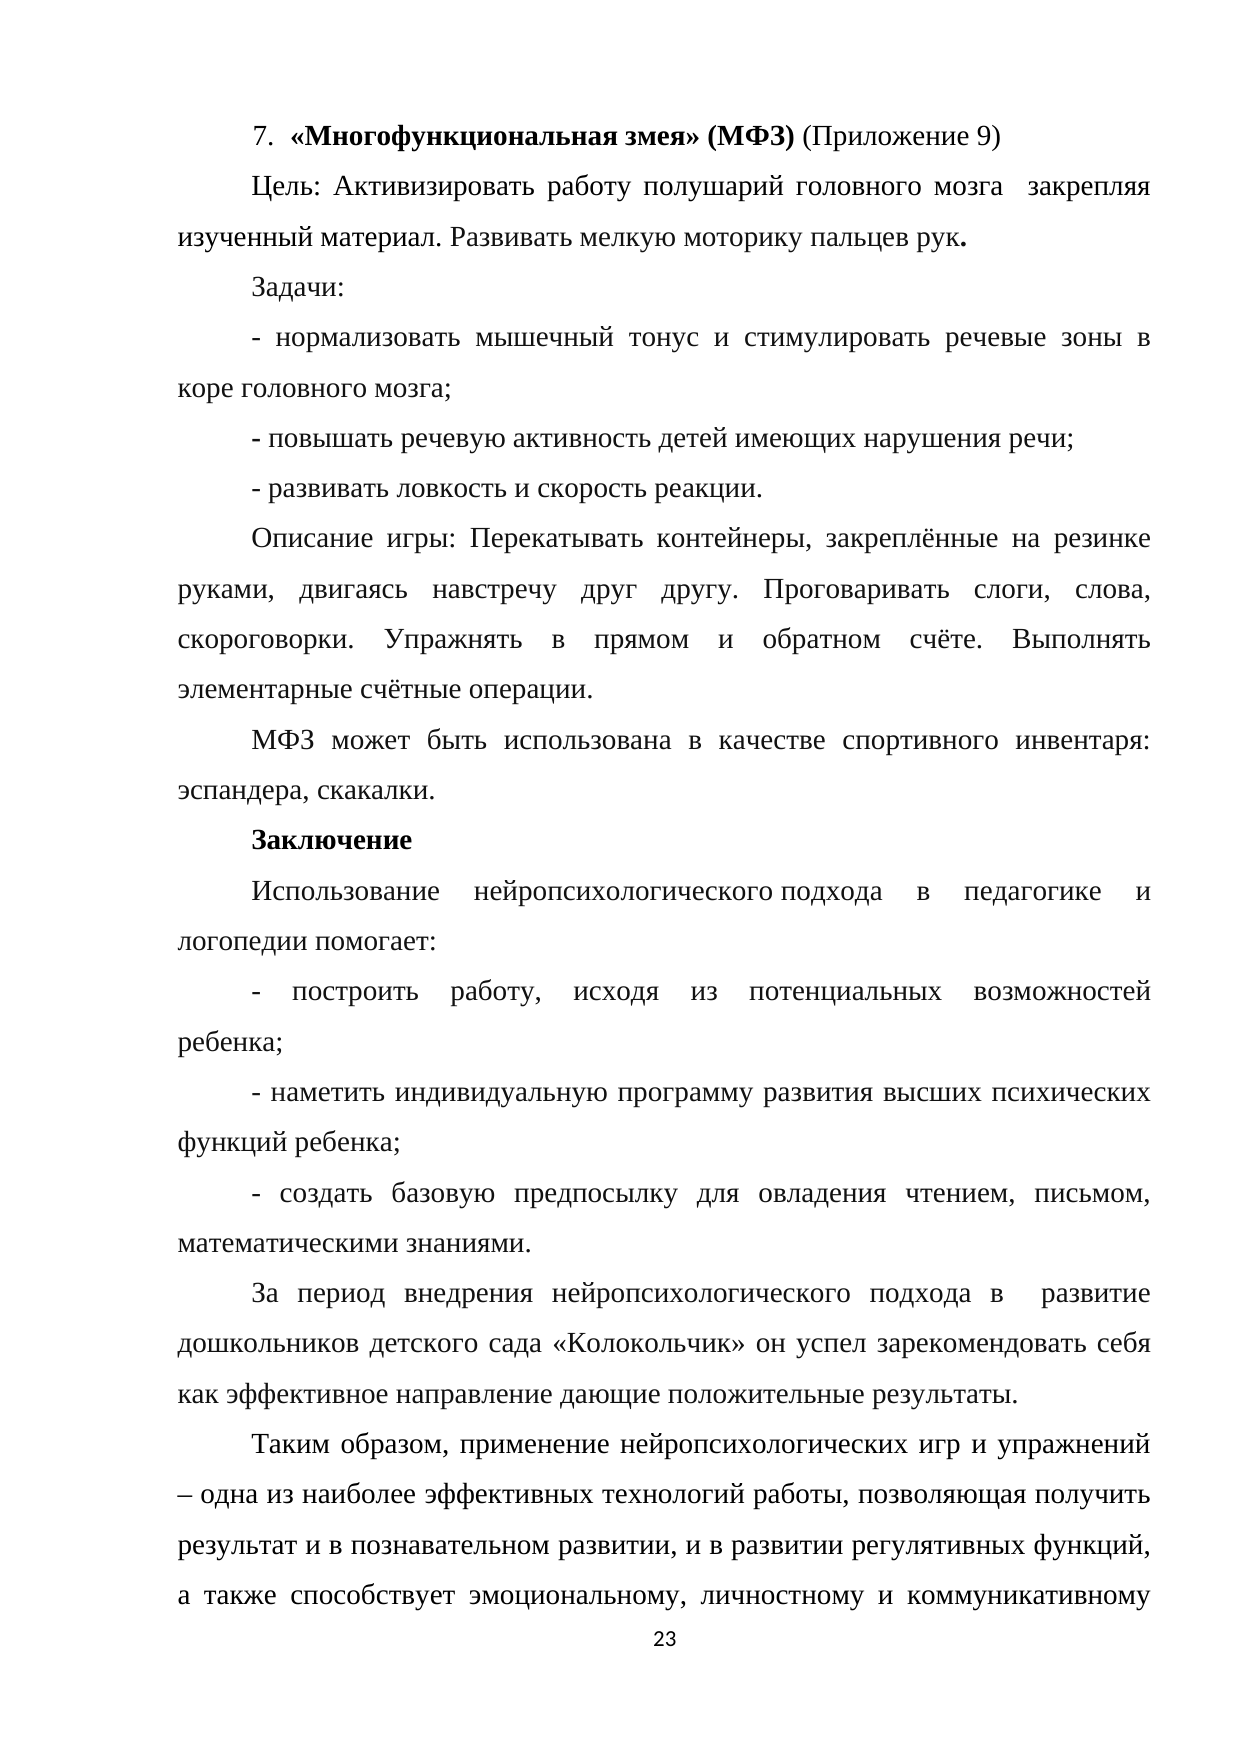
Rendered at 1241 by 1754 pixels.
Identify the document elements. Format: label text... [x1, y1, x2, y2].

text За период внедрения нейропсихологического подхода в развитие дошкольников детского сада «Колокольчик» он успел зарекомендовать себя как эффективное направление дающие положительные результаты. [177, 1275, 1152, 1409]
text - построить работу, исходя из потенциальных возможностей ребенка; [177, 973, 1152, 1057]
text Использование нейропсихологического подхода в педагогике и логопедии помогает: [177, 873, 1152, 957]
list «Многофункциональная змея» (МФЗ) (Приложение 9) [252, 118, 1152, 152]
text Задачи: [177, 269, 1152, 303]
text - наметить индивидуальную программу развития высших психических функций ребенка; [177, 1074, 1152, 1158]
text - развивать ловкость и скорость реакции. [177, 470, 1152, 504]
text - нормализовать мышечный тонус и стимулировать речевые зоны в коре головного мозга; [177, 319, 1152, 403]
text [177, 1426, 1152, 1611]
text Заключение [177, 822, 1152, 856]
text Описание игры: Перекатывать контейнеры, закреплённые на резинке руками, двигаясь навстречу друг другу. Проговаривать слоги, слова, скороговорки. Упражнять в прямом и обратном счёте. Выполнять элементарные счётные операции. [177, 521, 1152, 705]
text МФЗ может быть использована в качестве спортивного инвентаря: эспандера, скакалки. [177, 722, 1152, 806]
text - создать базовую предпосылку для овладения чтением, письмом, математическими знаниями. [177, 1175, 1152, 1258]
text Цель: Активизировать работу полушарий головного мозга закрепляя изученный материал. Развивать мелкую моторику пальцев рук. [177, 168, 1152, 252]
text - повышать речевую активность детей имеющих нарушения речи; [177, 420, 1152, 453]
